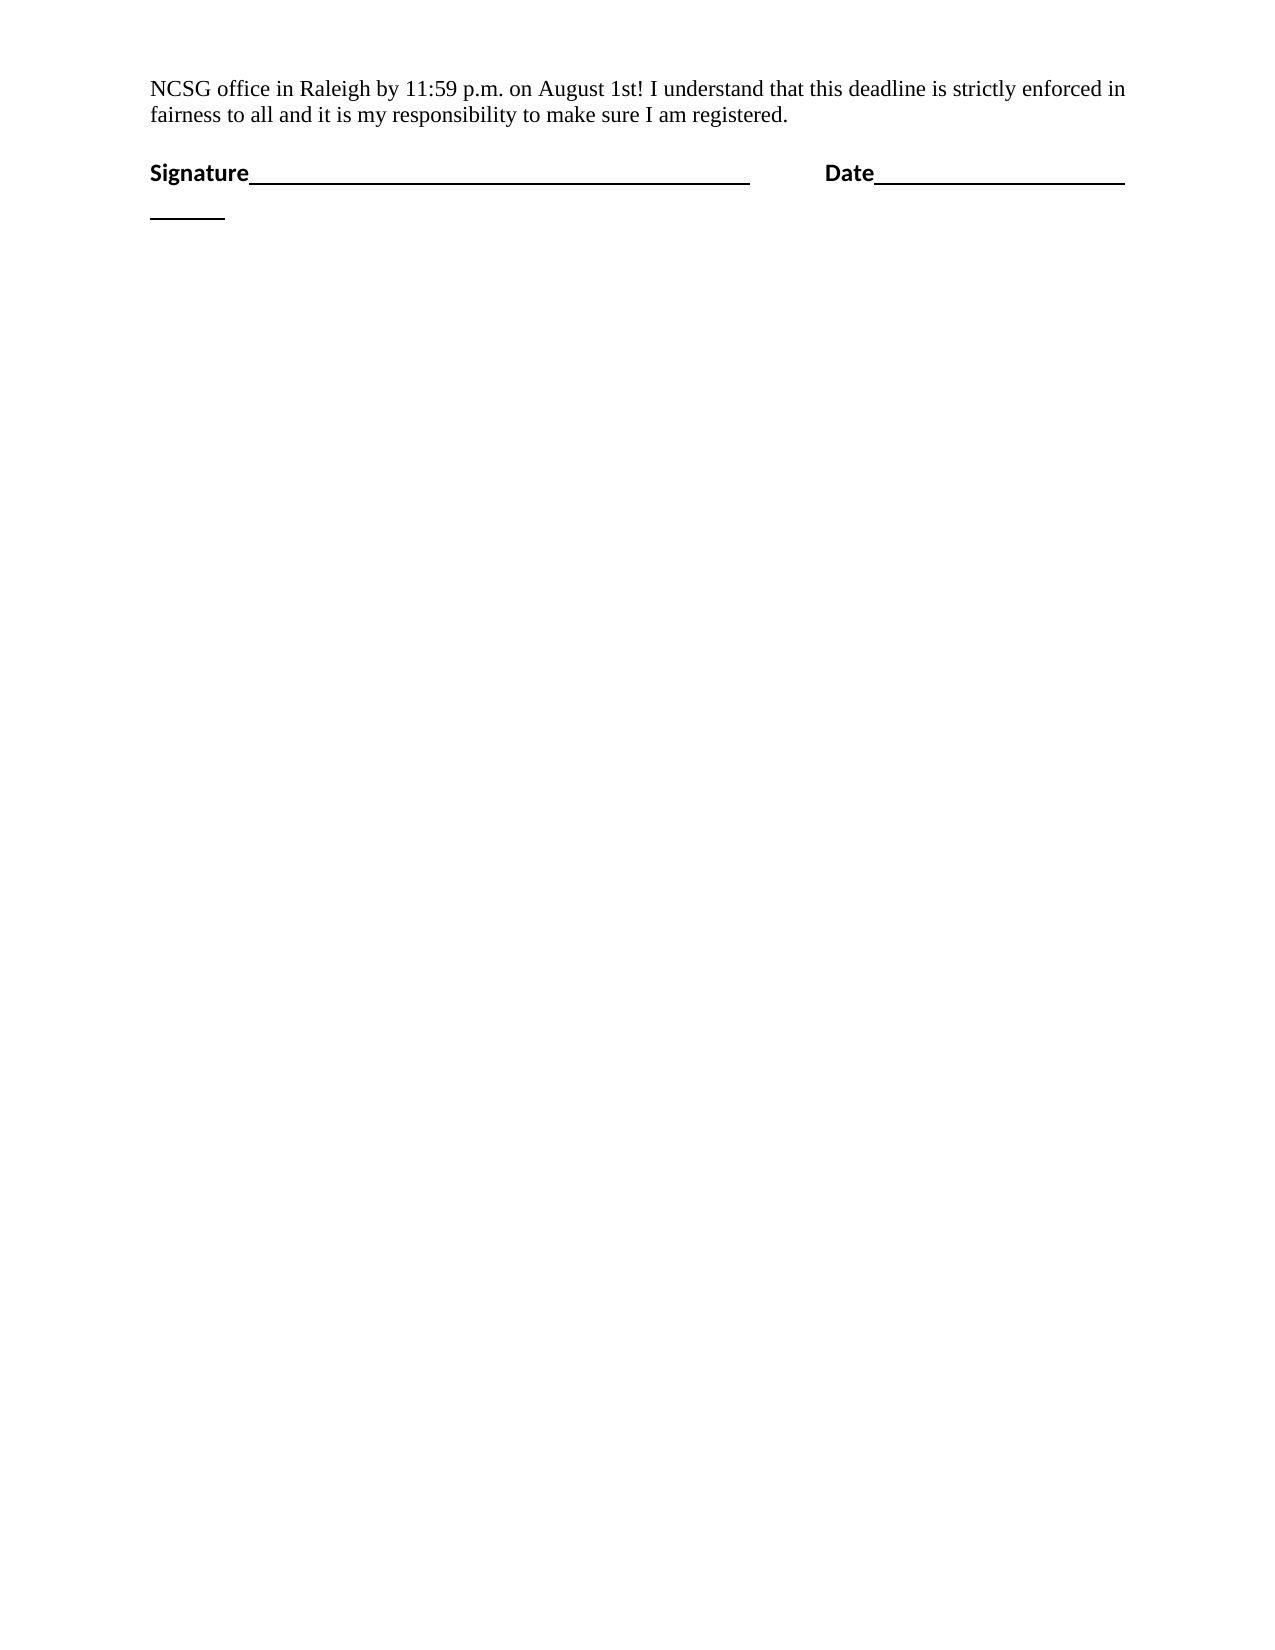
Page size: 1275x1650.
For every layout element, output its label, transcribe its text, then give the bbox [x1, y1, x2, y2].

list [112, 75, 1200, 154]
list Signature Date [150, 183, 1200, 249]
